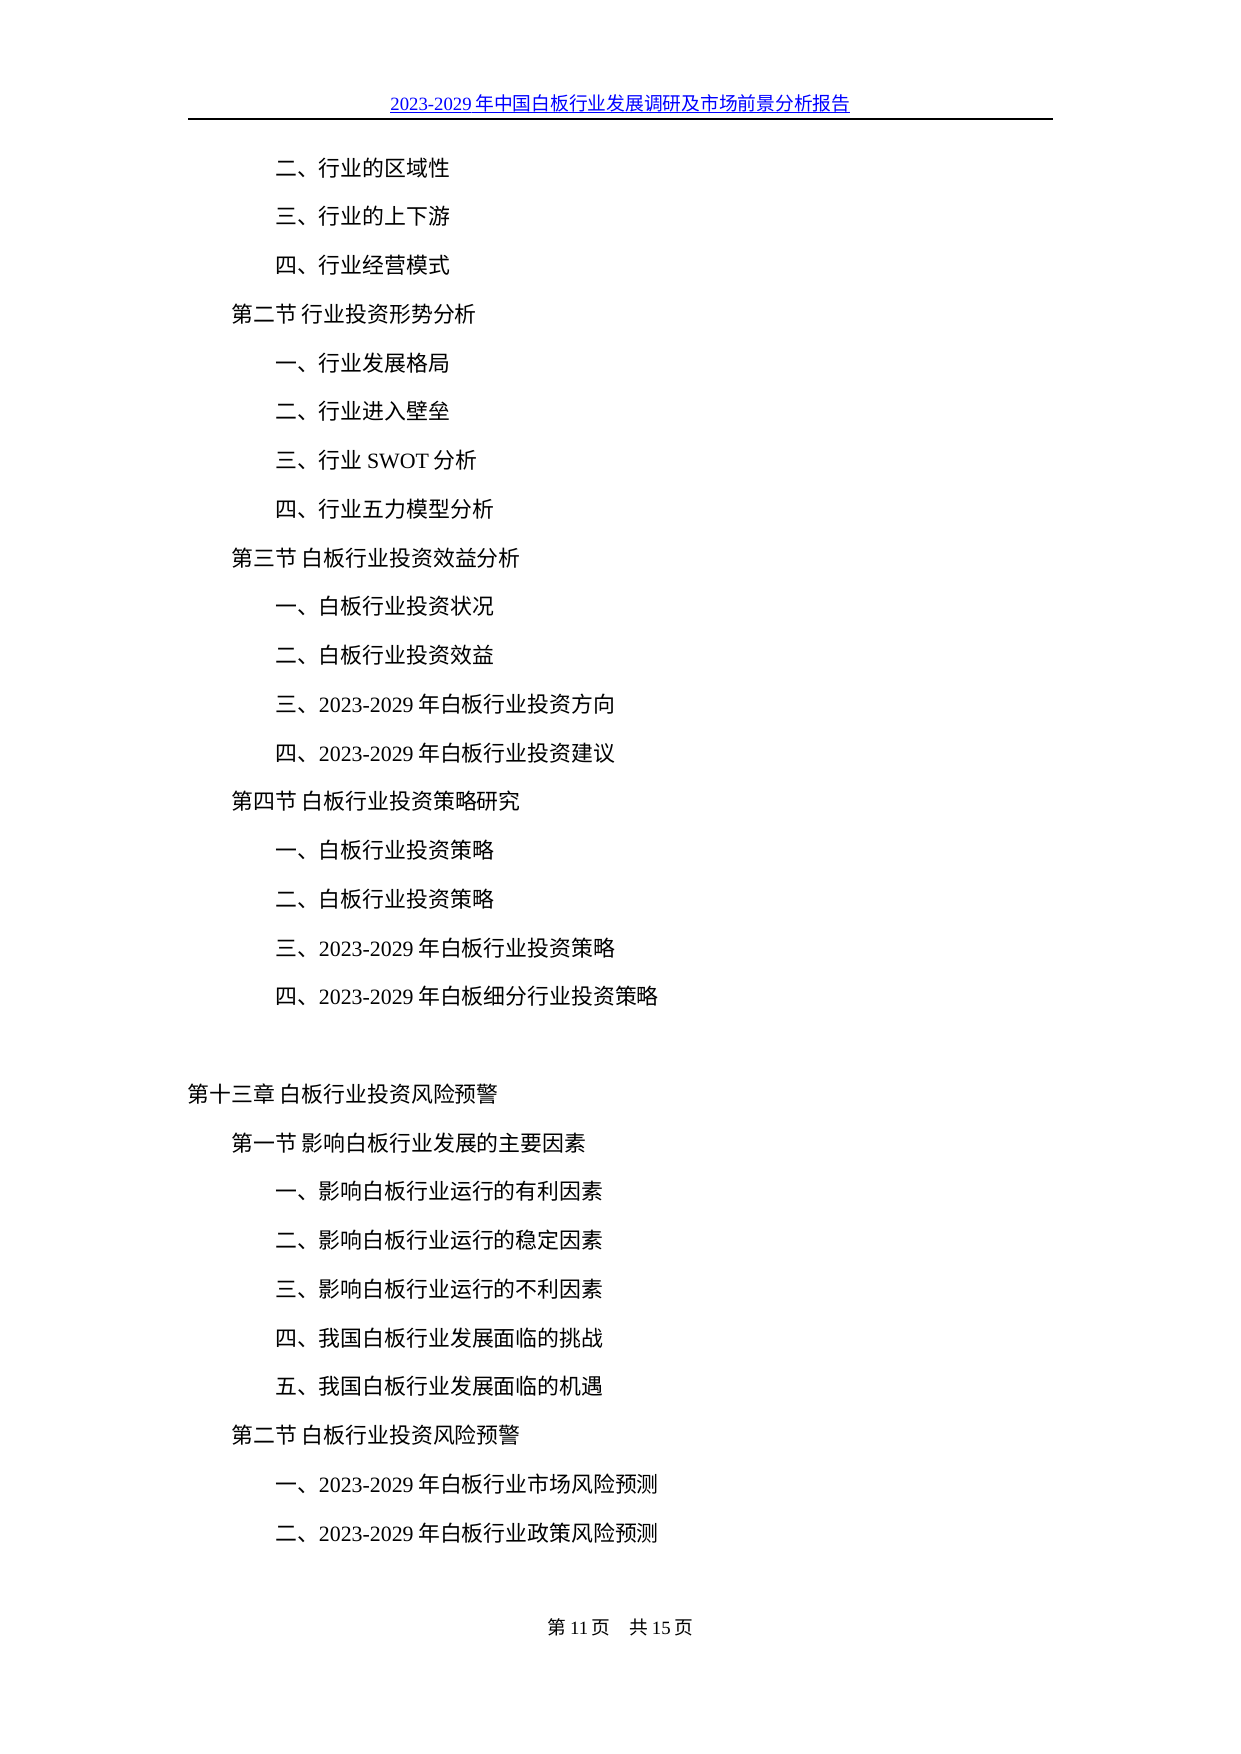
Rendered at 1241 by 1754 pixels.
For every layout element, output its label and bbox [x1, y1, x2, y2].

text [187, 150, 1053, 1548]
